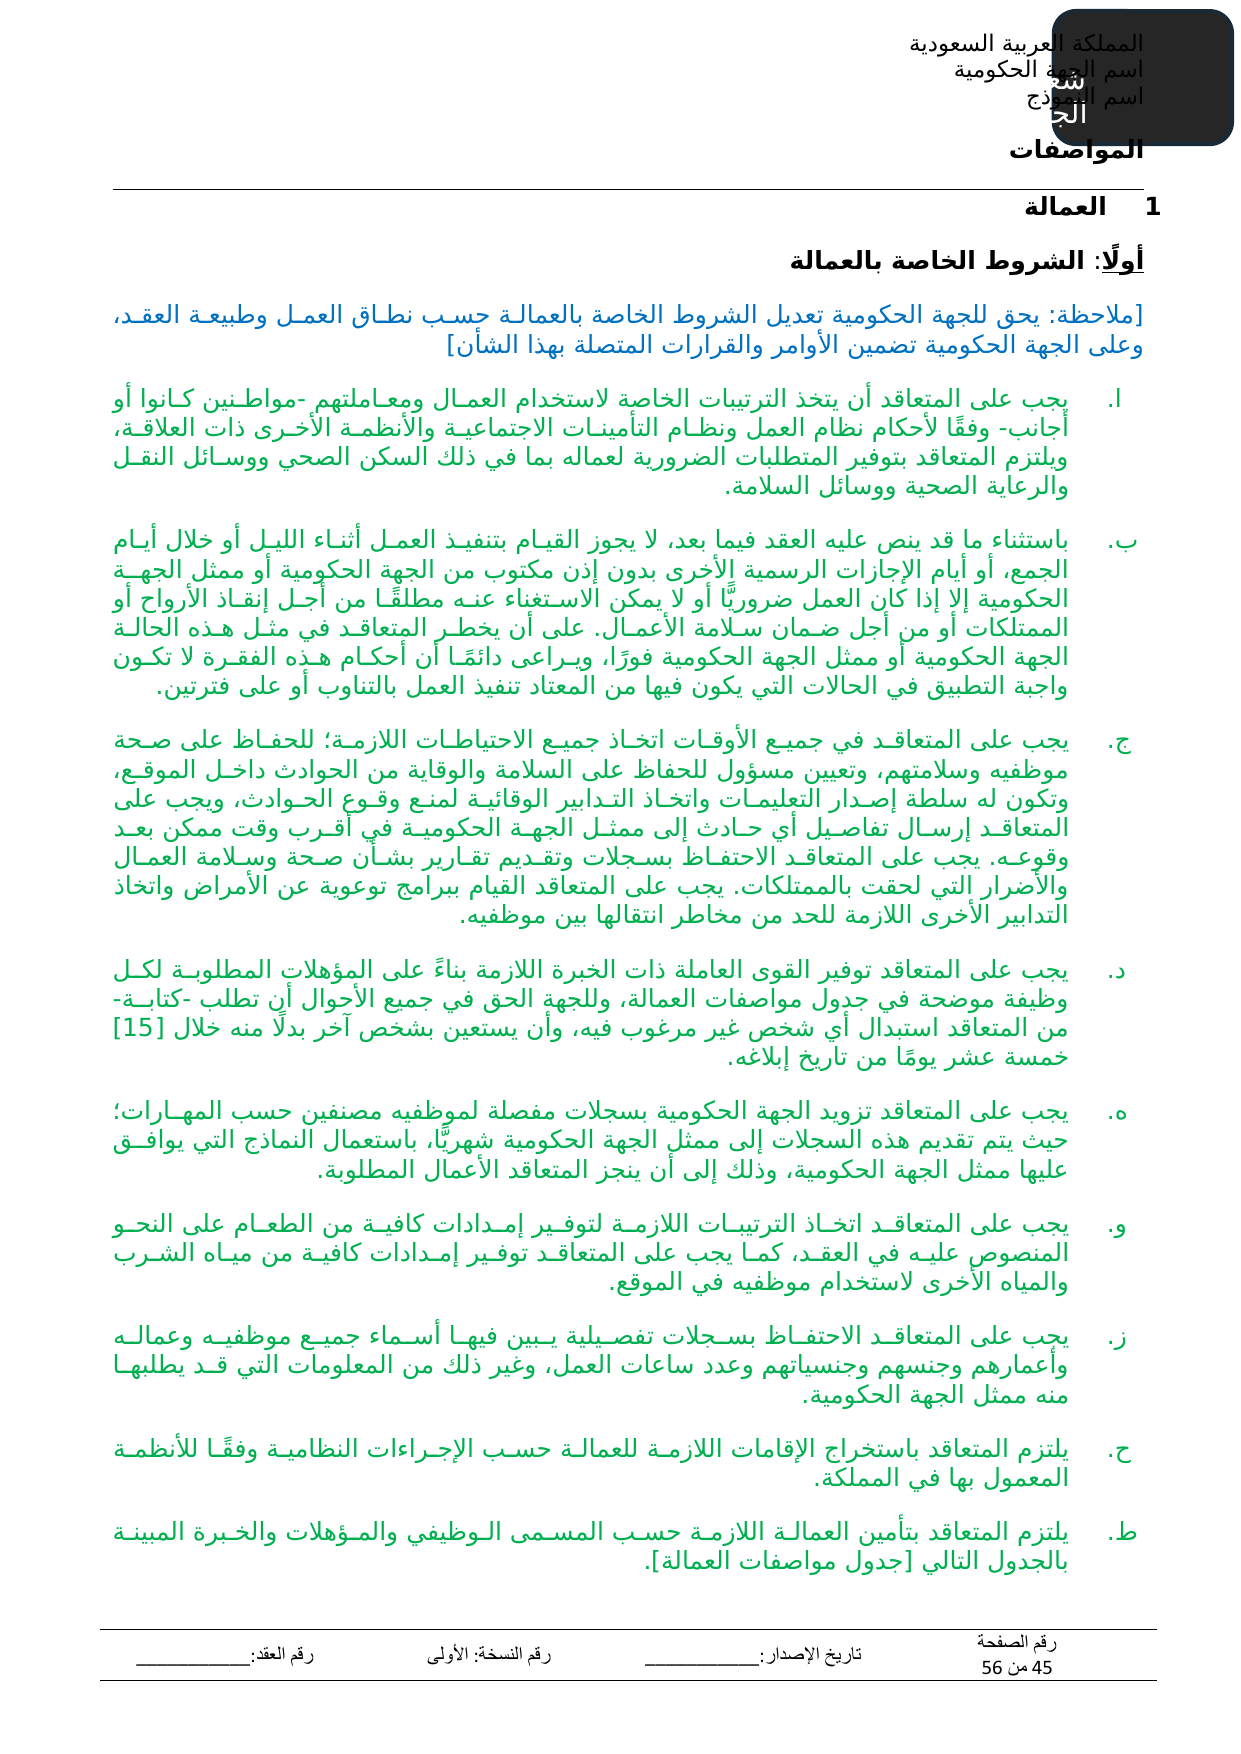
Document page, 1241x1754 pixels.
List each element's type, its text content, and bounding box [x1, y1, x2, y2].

text [ملاحظة: يحق للجهة الحكومية تعديل الشروط الخاصة بالعمالة حسب نطاق العمل وطبيعة العقد، وعلى الجهة الحكومية تضمين الأوامر والقرارات المتصلة بهذا الشأن] [112, 301, 1144, 359]
list يجب على المتعاقد تزويد الجهة الحكومية بسجلات مفصلة لموظفيه مصنفين حسب المهارات؛ حيث يتم تقديم هذه السجلات إلى ممثل الجهة الحكومية شهريًّا، باستعمال النماذج التي يوافق عليها ممثل الجهة الحكومية، وذلك إلى أن ينجز المتعاقد الأعمال المطلوبة. [112, 1096, 1107, 1184]
subtitle العمالة [112, 190, 1144, 221]
list يجب على المتعاقد في جميع الأوقات اتخاذ جميع الاحتياطات اللازمة؛ للحفاظ على صحة موظفيه وسلامتهم، وتعيين مسؤول للحفاظ على السلامة والوقاية من الحوادث داخل الموقع، وتكون له سلطة إصدار التعليمات واتخاذ التدابير الوقائية لمنع وقوع الحوادث، ويجب على المتعاقد إرسال تفاصيل أي حادث إلى ممثل الجهة الحكومية في أقرب وقت ممكن بعد وقوعه. يجب على المتعاقد الاحتفاظ بسجلات وتقديم تقارير بشأن صحة وسلامة العمال والأضرار التي لحقت بالممتلكات. يجب على المتعاقد القيام ببرامج توعوية عن الأمراض واتخاذ التدابير الأخرى اللازمة للحد من مخاطر انتقالها بين موظفيه. [112, 726, 1107, 930]
text أولًا: الشروط الخاصة بالعمالة [112, 246, 1144, 276]
list يجب على المتعاقد الاحتفاظ بسجلات تفصيلية يبين فيها أسماء جميع موظفيه وعماله وأعمارهم وجنسهم وجنسياتهم وعدد ساعات العمل، وغير ذلك من المعلومات التي قد يطلبها منه ممثل الجهة الحكومية. [112, 1321, 1107, 1409]
list يجب على المتعاقد أن يتخذ الترتيبات الخاصة لاستخدام العمال ومعاملتهم -مواطنين كانوا أو أجانب- وفقًا لأحكام نظام العمل ونظام التأمينات الاجتماعية والأنظمة الأخرى ذات العلاقة، ويلتزم المتعاقد بتوفير المتطلبات الضرورية لعماله بما في ذلك السكن الصحي ووسائل النقل والرعاية الصحية ووسائل السلامة. [112, 384, 1107, 501]
list باستثناء ما قد ينص عليه العقد فيما بعد، لا يجوز القيام بتنفيذ العمل أثناء الليل أو خلال أيام الجمع، أو أيام الإجازات الرسمية الأخرى بدون إذن مكتوب من الجهة الحكومية أو ممثل الجهة الحكومية إلا إذا كان العمل ضروريًّا أو لا يمكن الاستغناء عنه مطلقًا من أجل إنقاذ الأرواح أو الممتلكات أو من أجل ضمان سلامة الأعمال. على أن يخطر المتعاقد في مثل هذه الحالة الجهة الحكومية أو ممثل الجهة الحكومية فورًا، ويراعى دائمًا أن أحكام هذه الفقرة لا تكون واجبة التطبيق في الحالات التي يكون فيها من المعتاد تنفيذ العمل بالتناوب أو على فترتين. [112, 526, 1107, 701]
subtitle المواصفات [112, 135, 1144, 164]
list يلتزم المتعاقد بتأمين العمالة اللازمة حسب المسمى الوظيفي والمؤهلات والخبرة المبينة بالجدول التالي [جدول مواصفات العمالة]. [112, 1517, 1107, 1576]
list يجب على المتعاقد اتخاذ الترتيبات اللازمة لتوفير إمدادات كافية من الطعام على النحو المنصوص عليه في العقد، كما يجب على المتعاقد توفير إمدادات كافية من مياه الشرب والمياه الأخرى لاستخدام موظفيه في الموقع. [112, 1209, 1107, 1296]
list يلتزم المتعاقد باستخراج الإقامات اللازمة للعمالة حسب الإجراءات النظامية وفقًا للأنظمة المعمول بها في المملكة. [112, 1434, 1107, 1492]
list يجب على المتعاقد توفير القوى العاملة ذات الخبرة اللازمة بناءً على المؤهلات المطلوبة لكل وظيفة موضحة في جدول مواصفات العمالة، وللجهة الحق في جميع الأحوال أن تطلب -كتابة- من المتعاقد استبدال أي شخص غير مرغوب فيه، وأن يستعين بشخص آخر بدلًا منه خلال [15] خمسة عشر يومًا من تاريخ إبلاغه. [112, 955, 1107, 1071]
